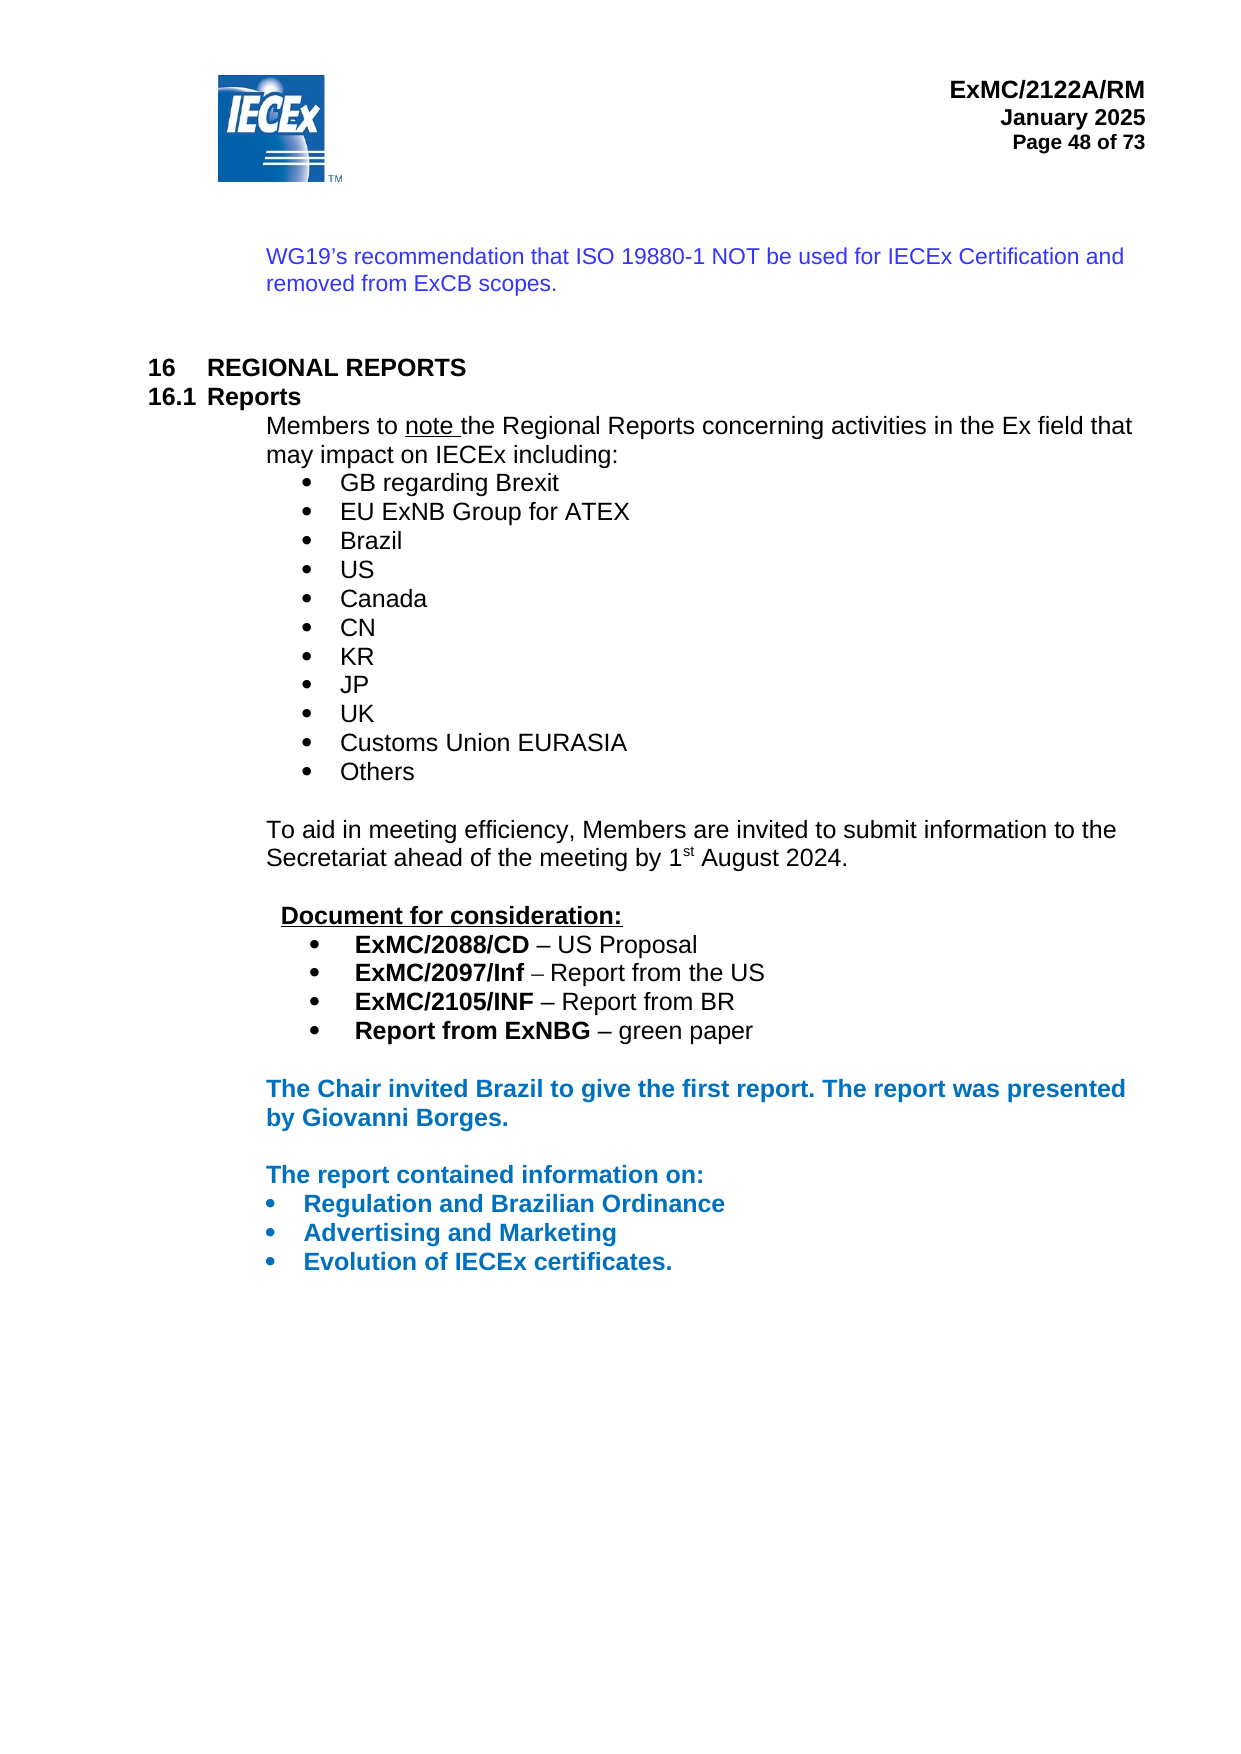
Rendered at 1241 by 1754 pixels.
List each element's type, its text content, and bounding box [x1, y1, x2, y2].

text The Chair invited Brazil to give the first report. The report was presented by Giovanni Borges. [266, 1074, 1162, 1131]
subtitle REGIONAL REPORTS [148, 353, 1162, 382]
list Regulation and Brazilian Ordinance [266, 1189, 1162, 1218]
list EU ExNB Group for ATEX [302, 497, 1162, 526]
list Report from ExNBG – green paper [310, 1016, 1162, 1045]
list Others [302, 757, 1162, 786]
list ExMC/2088/CD – US Proposal [310, 929, 1162, 958]
list Advertising and Marketing [266, 1218, 1162, 1246]
list Brazil [302, 526, 1162, 555]
text Members to note the Regional Reports concerning activities in the Ex field that may impact on IECEx including: [162, 411, 1162, 468]
list Customs Union EURASIA [302, 728, 1162, 757]
list ExMC/2105/INF – Report from BR [310, 987, 1162, 1016]
text Document for consideration: [281, 901, 1162, 929]
list UK [302, 699, 1162, 728]
list ExMC/2097/Inf – Report from the US [310, 958, 1162, 987]
list GB regarding Brexit [302, 468, 1162, 497]
list Canada [302, 584, 1162, 613]
list KR [302, 642, 1162, 670]
picture [218, 75, 342, 182]
subtitle Reports [148, 382, 1162, 411]
list CN [302, 613, 1162, 642]
list Evolution of IECEx certificates. [266, 1246, 1162, 1275]
text The report contained information on: [266, 1160, 1162, 1189]
text To aid in meeting efficiency, Members are invited to submit information to the Secretariat ahead of the meeting by 1st August 2024. [266, 814, 1162, 872]
list JP [302, 670, 1162, 699]
list US [302, 555, 1162, 584]
